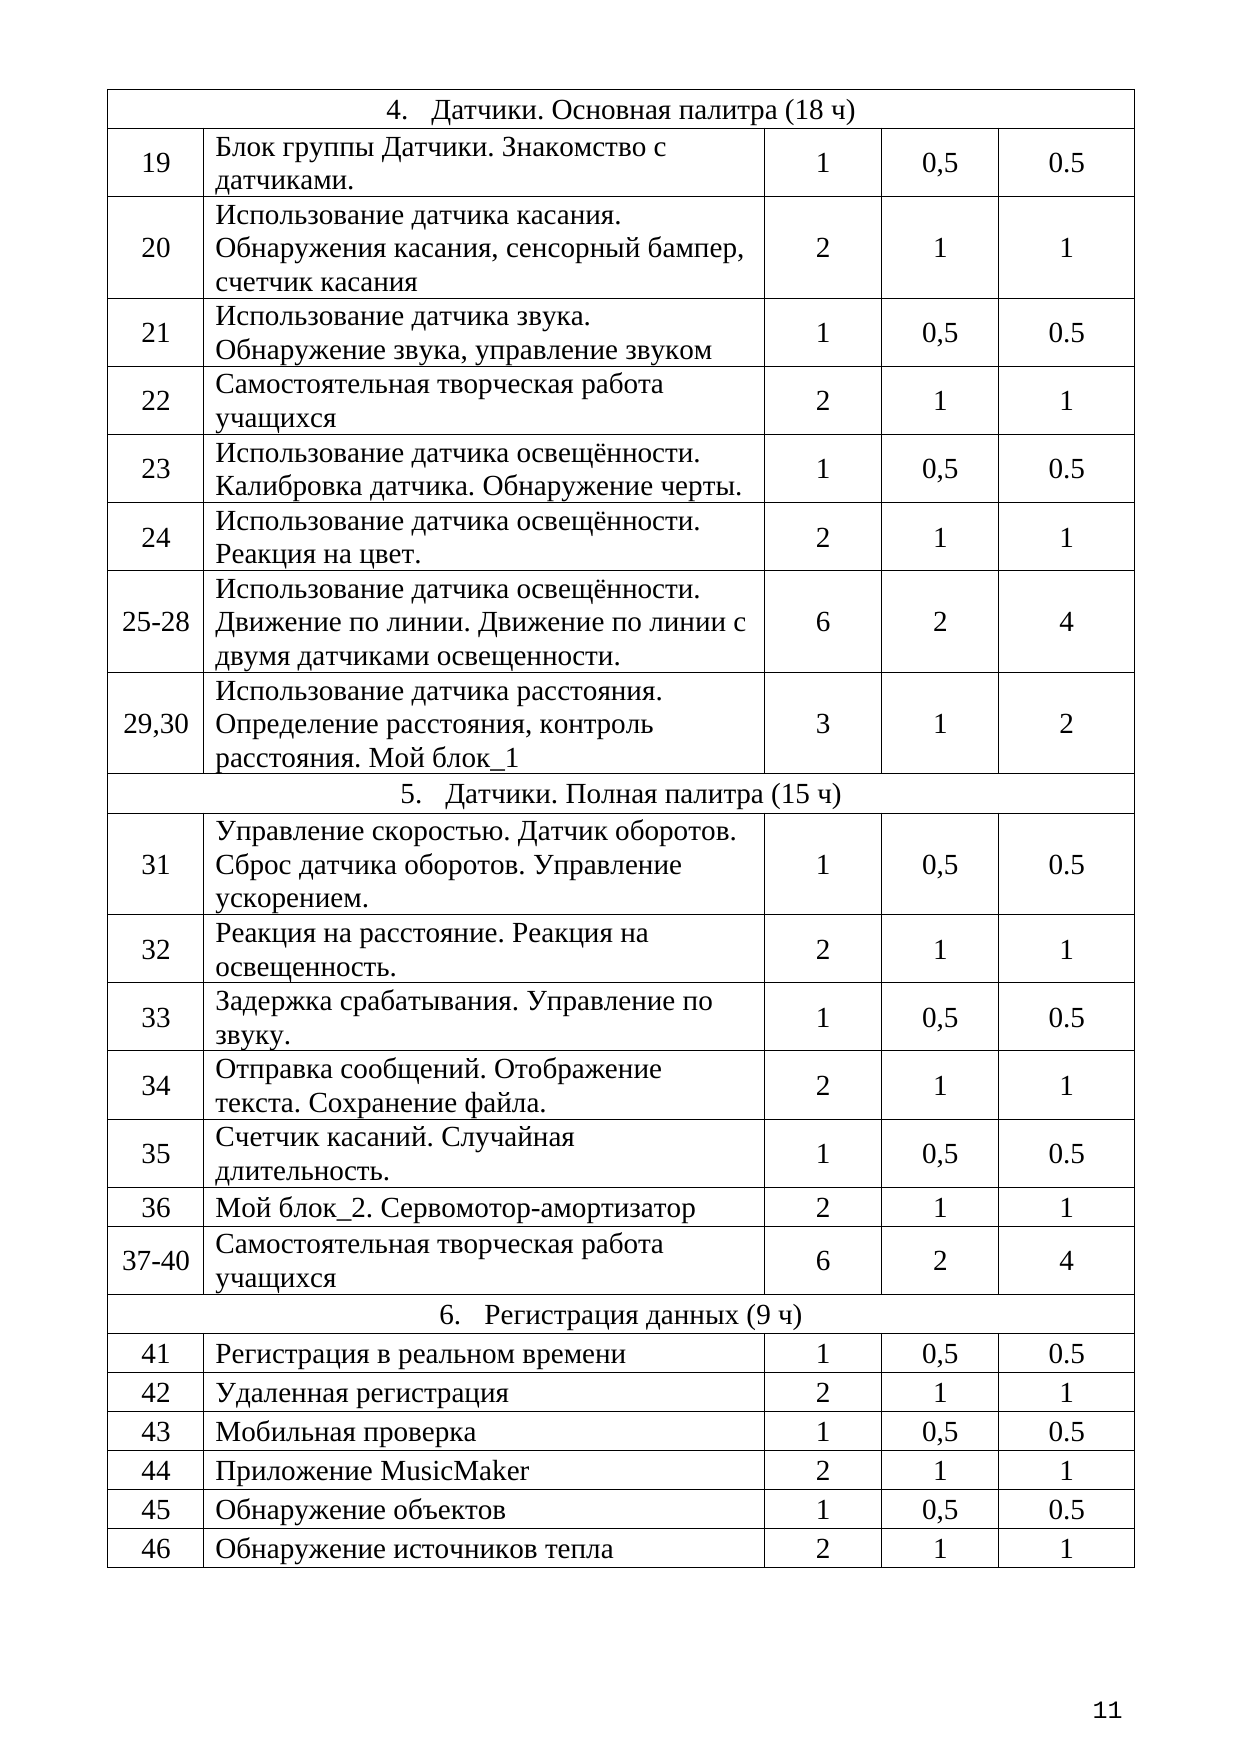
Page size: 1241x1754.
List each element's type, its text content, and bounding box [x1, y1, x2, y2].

table_cell 2 [765, 1188, 881, 1226]
table_cell 36 [108, 1188, 203, 1226]
table_cell 4 [999, 1227, 1134, 1294]
table_cell 1 [882, 1373, 998, 1411]
table_cell 1 [765, 983, 881, 1050]
table_cell Использование датчика освещённости. Калибровка датчика. Обнаружение черты. [204, 435, 764, 502]
table_cell 24 [108, 503, 203, 570]
table_cell Использование датчика касания. Обнаружения касания, сенсорный бампер, счетчик касания [204, 197, 764, 297]
table_cell 0.5 [999, 1490, 1134, 1528]
table_cell 2 [765, 1051, 881, 1118]
table_cell 0.5 [999, 1334, 1134, 1372]
table_cell Мой блок_2. Сервомотор-амортизатор [204, 1188, 764, 1226]
table_cell Управление скоростью. Датчик оборотов. Сброс датчика оборотов. Управление ускорением. [204, 814, 764, 914]
table_cell 1 [765, 435, 881, 502]
table_cell Датчики. Полная палитра (15 ч) [108, 774, 1134, 812]
table_cell Счетчик касаний. Случайная длительность. [204, 1120, 764, 1187]
table_cell 0.5 [999, 1120, 1134, 1187]
table_cell 1 [882, 197, 998, 297]
table_cell 1 [882, 915, 998, 982]
table_cell 0,5 [882, 814, 998, 914]
table_cell 1 [999, 1051, 1134, 1118]
table_cell Реакция на расстояние. Реакция на освещенность. [204, 915, 764, 982]
table_cell Использование датчика освещённости. Движение по линии. Движение по линии с двумя датчиками освещенности. [204, 571, 764, 672]
table_cell 2 [765, 1529, 881, 1567]
table_cell 34 [108, 1051, 203, 1118]
table_cell 0.5 [999, 435, 1134, 502]
table_cell 1 [999, 1451, 1134, 1489]
table_cell 41 [108, 1334, 203, 1372]
table_cell Использование датчика расстояния. Определение расстояния, контроль расстояния. Мой блок_1 [204, 673, 764, 773]
table_cell 1 [765, 1120, 881, 1187]
table_cell 3 [765, 673, 881, 773]
table_cell Мобильная проверка [204, 1412, 764, 1450]
table_cell 2 [882, 571, 998, 672]
table_cell 0,5 [882, 129, 998, 196]
table_cell Самостоятельная творческая работа учащихся [204, 1227, 764, 1294]
table_cell 0.5 [999, 1412, 1134, 1450]
table_cell 42 [108, 1373, 203, 1411]
table_cell 19 [108, 129, 203, 196]
table_cell 31 [108, 814, 203, 914]
table_cell 2 [882, 1227, 998, 1294]
table_cell 1 [765, 299, 881, 366]
table_cell 46 [108, 1529, 203, 1567]
table_cell 2 [765, 503, 881, 570]
table_cell 6 [765, 571, 881, 672]
table_cell Задержка срабатывания. Управление по звуку. [204, 983, 764, 1050]
table_cell 1 [882, 1451, 998, 1489]
table_cell 2 [765, 197, 881, 297]
table_cell 29,30 [108, 673, 203, 773]
table_cell Регистрация в реальном времени [204, 1334, 764, 1372]
table_cell Приложение MusicMaker [204, 1451, 764, 1489]
table_cell 1 [765, 129, 881, 196]
table_cell 0,5 [882, 983, 998, 1050]
table_cell Использование датчика освещённости. Реакция на цвет. [204, 503, 764, 570]
table_cell 33 [108, 983, 203, 1050]
table_cell 0,5 [882, 299, 998, 366]
table_cell 2 [765, 1373, 881, 1411]
table_cell Обнаружение объектов [204, 1490, 764, 1528]
table_cell 32 [108, 915, 203, 982]
table_cell 1 [999, 367, 1134, 434]
table_cell 0.5 [999, 299, 1134, 366]
table_cell 1 [999, 1373, 1134, 1411]
table_cell 21 [108, 299, 203, 366]
table_cell 43 [108, 1412, 203, 1450]
table_cell 0,5 [882, 435, 998, 502]
table_cell 1 [765, 1490, 881, 1528]
table_cell 44 [108, 1451, 203, 1489]
table_cell Регистрация данных (9 ч) [108, 1295, 1134, 1333]
table_cell 0,5 [882, 1120, 998, 1187]
table_cell 20 [108, 197, 203, 297]
table_cell Отправка сообщений. Отображение текста. Сохранение файла. [204, 1051, 764, 1118]
table_cell 1 [765, 1412, 881, 1450]
table_cell 22 [108, 367, 203, 434]
table_cell 1 [882, 503, 998, 570]
table_cell 25-28 [108, 571, 203, 672]
table_cell 23 [108, 435, 203, 502]
table_cell 1 [765, 1334, 881, 1372]
table_cell Блок группы Датчики. Знакомство с датчиками. [204, 129, 764, 196]
table_cell 1 [882, 1529, 998, 1567]
table_cell 4 [999, 571, 1134, 672]
table_cell 1 [882, 673, 998, 773]
table_cell 35 [108, 1120, 203, 1187]
table_cell 2 [765, 1451, 881, 1489]
table_cell 1 [999, 915, 1134, 982]
table_cell 45 [108, 1490, 203, 1528]
table_cell 1 [999, 197, 1134, 297]
table_cell Использование датчика звука. Обнаружение звука, управление звуком [204, 299, 764, 366]
table_cell 0,5 [882, 1490, 998, 1528]
table_cell Датчики. Основная палитра (18 ч) [108, 90, 1134, 128]
table_cell 1 [999, 503, 1134, 570]
table_cell 1 [882, 367, 998, 434]
table_cell 0,5 [882, 1334, 998, 1372]
table_cell 1 [999, 1529, 1134, 1567]
table_cell 2 [999, 673, 1134, 773]
table_cell 0,5 [882, 1412, 998, 1450]
table_cell 1 [882, 1051, 998, 1118]
table_cell Удаленная регистрация [204, 1373, 764, 1411]
table_cell 6 [765, 1227, 881, 1294]
table_cell 0.5 [999, 129, 1134, 196]
table_cell 2 [765, 915, 881, 982]
table_cell 1 [765, 814, 881, 914]
table_cell 2 [765, 367, 881, 434]
table_cell 37-40 [108, 1227, 203, 1294]
table_cell Обнаружение источников тепла [204, 1529, 764, 1567]
table_cell 1 [999, 1188, 1134, 1226]
table_cell 0.5 [999, 983, 1134, 1050]
table_cell 0.5 [999, 814, 1134, 914]
table_cell 1 [882, 1188, 998, 1226]
table_cell Самостоятельная творческая работа учащихся [204, 367, 764, 434]
